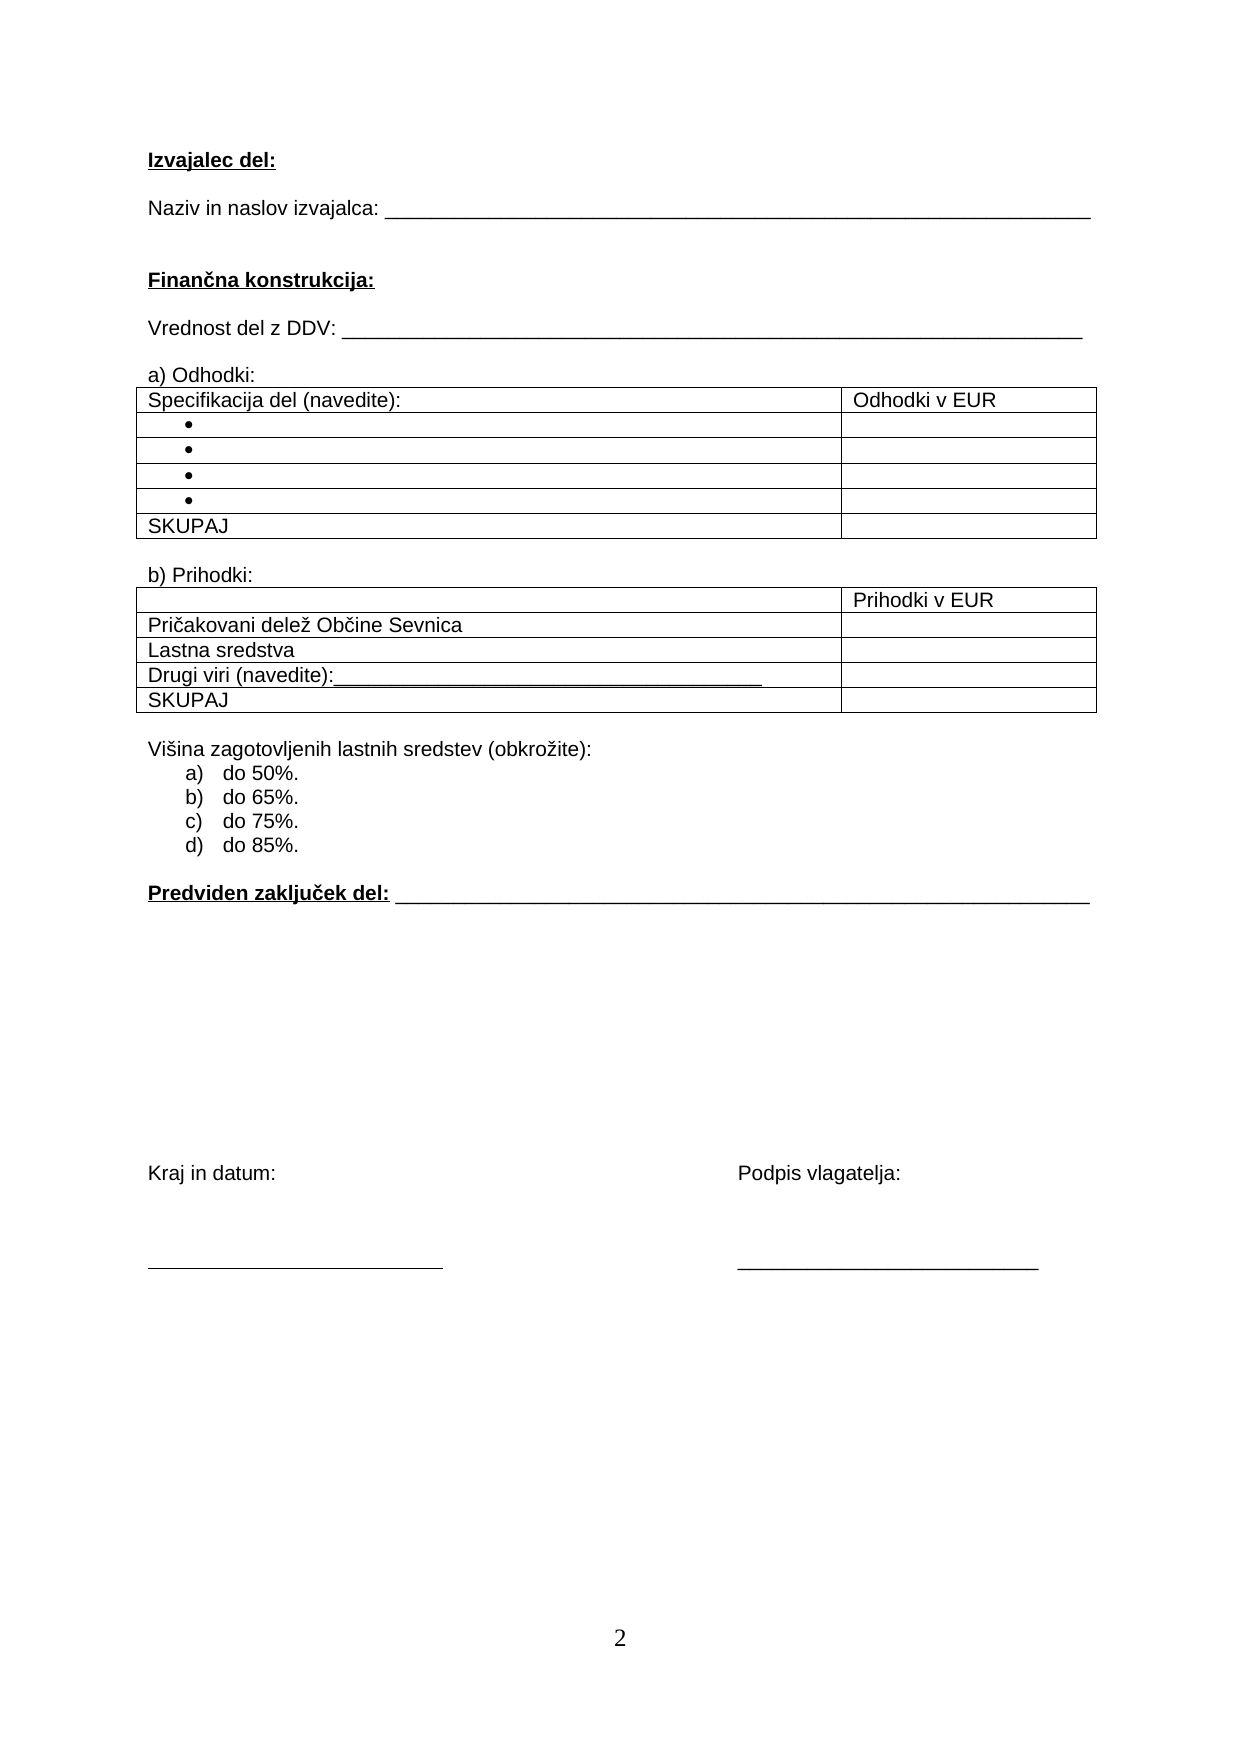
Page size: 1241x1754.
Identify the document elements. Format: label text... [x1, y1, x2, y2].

table_cell [137, 464, 841, 487]
table_header Specifikacija del (navedite): [137, 388, 841, 412]
table_cell [137, 438, 841, 462]
text b) Prihodki: [148, 563, 1093, 587]
table_cell [137, 413, 841, 437]
table_cell [842, 688, 1096, 712]
table_cell Drugi viri (navedite):_____________________________________ [137, 663, 841, 687]
list do 50%. [185, 761, 1093, 784]
text Vrednost del z DDV: ________________________________________________________________ [148, 315, 1093, 339]
table_cell Lastna sredstva [137, 638, 841, 662]
list do 85%. [185, 832, 1093, 856]
table_header [137, 588, 841, 612]
text a) Odhodki: [148, 363, 1093, 387]
text Naziv in naslov izvajalca: _____________________________________________________________ [148, 196, 1093, 219]
table_cell [842, 464, 1096, 487]
table_cell SKUPAJ [137, 688, 841, 712]
text __________________________ [148, 1247, 1093, 1271]
table_cell Pričakovani delež Občine Sevnica [137, 613, 841, 637]
table_cell [842, 438, 1096, 462]
table_cell [842, 489, 1096, 513]
list do 65%. [185, 784, 1093, 808]
text Predviden zaključek del: ____________________________________________________________ [148, 880, 1093, 904]
table_cell SKUPAJ [137, 514, 841, 538]
text Izvajalec del: [148, 148, 1093, 172]
table_cell [842, 514, 1096, 538]
table_cell [842, 613, 1096, 637]
table_cell [137, 489, 841, 513]
table_header Prihodki v EUR [842, 588, 1096, 612]
text Finančna konstrukcija: [148, 267, 1093, 291]
table_cell [842, 663, 1096, 687]
table_cell [842, 413, 1096, 437]
text Kraj in datum: Podpis vlagatelja: [148, 1161, 1093, 1184]
text Višina zagotovljenih lastnih sredstev (obkrožite): [148, 737, 1093, 761]
table_cell [842, 638, 1096, 662]
list do 75%. [185, 808, 1093, 832]
table_header Odhodki v EUR [842, 388, 1096, 412]
